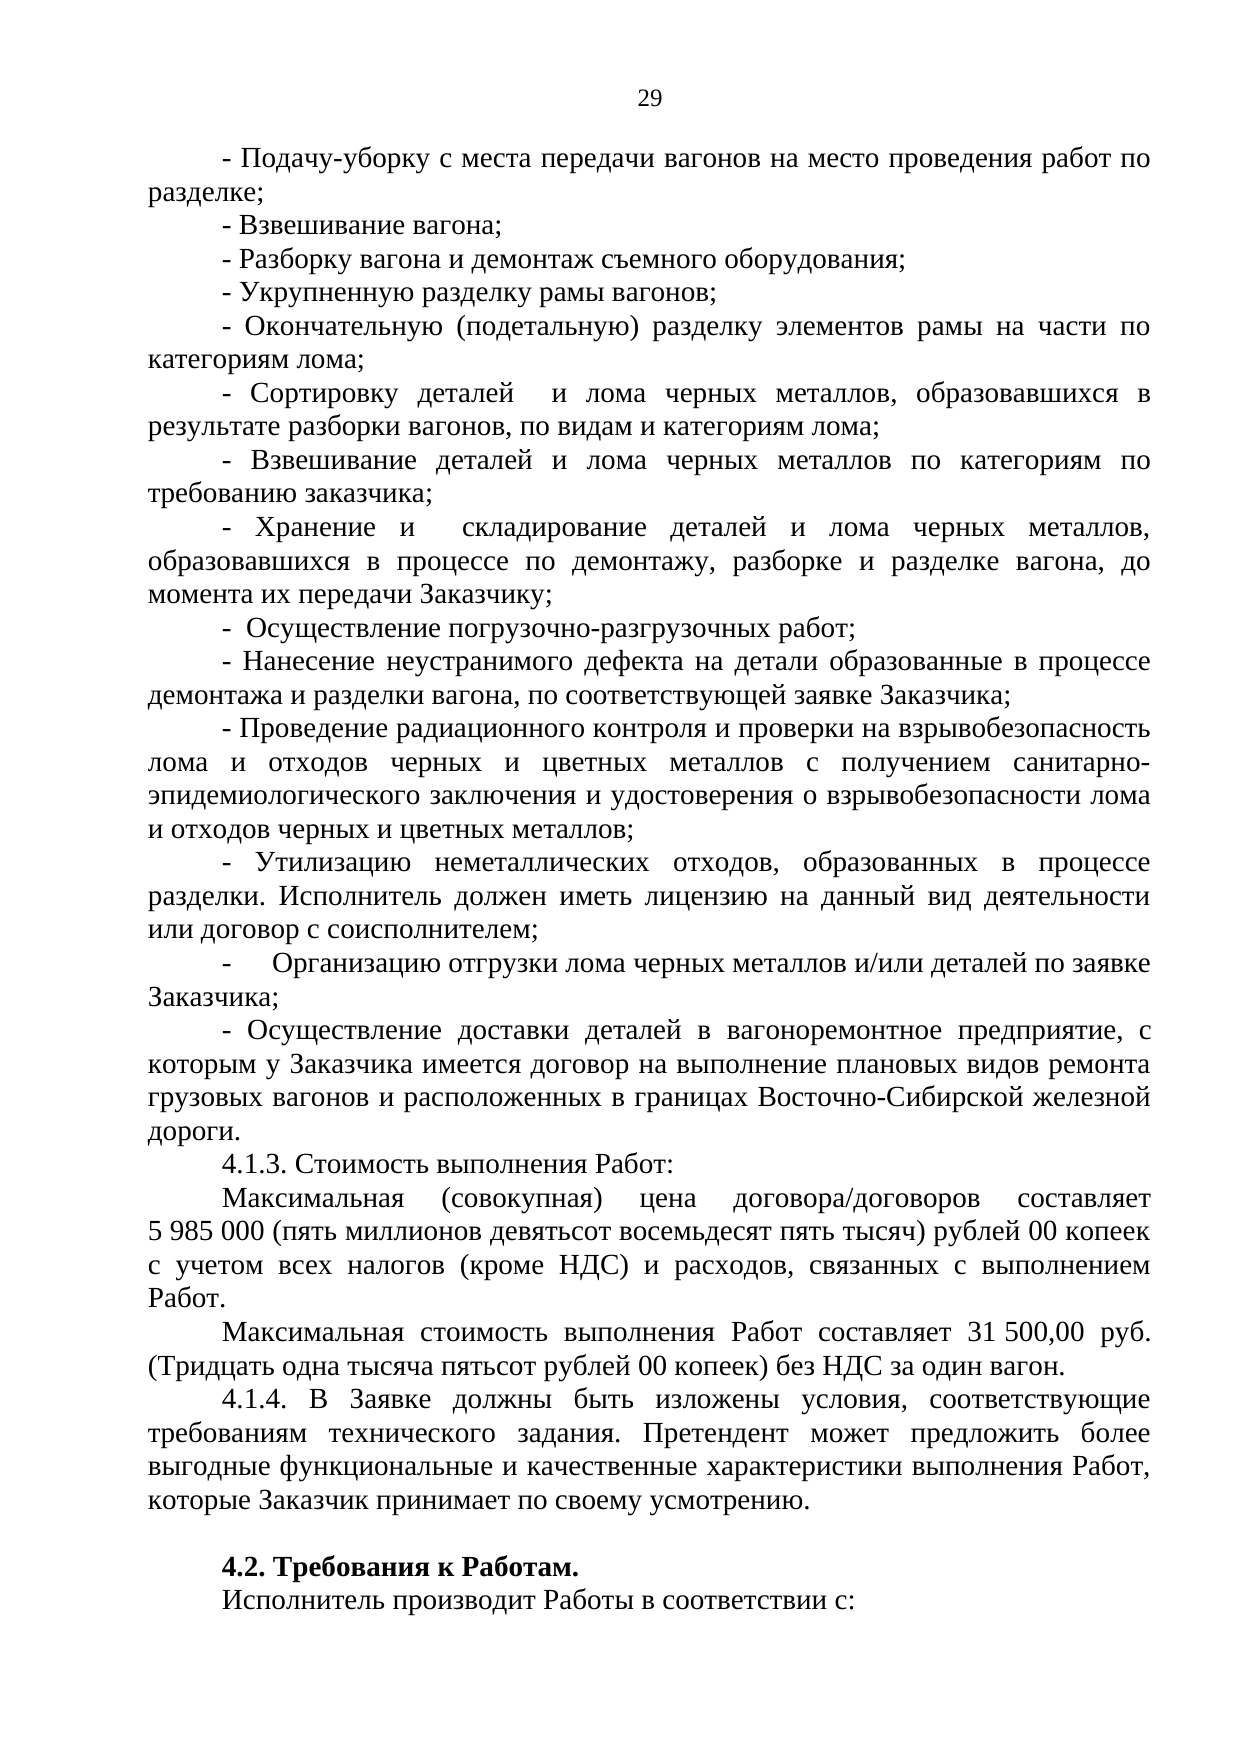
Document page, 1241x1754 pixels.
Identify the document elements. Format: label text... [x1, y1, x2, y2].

text - Укрупненную разделку рамы вагонов; [148, 274, 1152, 308]
text - Взвешивание вагона; [148, 207, 1152, 241]
text - Подачу-уборку с места передачи вагонов на место проведения работ по разделке; [148, 140, 1152, 207]
text Максимальная стоимость выполнения Работ составляет 31 500,00 руб. (Тридцать одна тысяча пятьсот рублей 00 копеек) без НДС за один вагон. [148, 1314, 1152, 1381]
text - Окончательную (подетальную) разделку элементов рамы на части по категориям лома; [148, 308, 1152, 375]
text - Нанесение неустранимого дефекта на детали образованные в процессе демонтажа и разделки вагона, по соответствующей заявке Заказчика; [148, 643, 1152, 710]
text Максимальная (совокупная) цена договора/договоров составляет 5 985 000 (пять миллионов девятьсот восемьдесят пять тысяч) рублей 00 копеек с учетом всех налогов (кроме НДС) и расходов, связанных с выполнением Работ. [148, 1180, 1152, 1314]
text - Осуществление доставки деталей в вагоноремонтное предприятие, с которым у Заказчика имеется договор на выполнение плановых видов ремонта грузовых вагонов и расположенных в границах Восточно-Сибирской железной дороги. [148, 1012, 1152, 1146]
text - Взвешивание деталей и лома черных металлов по категориям по требованию заказчика; [148, 442, 1152, 509]
text - Организацию отгрузки лома черных металлов и/или деталей по заявке Заказчика; [148, 945, 1152, 1012]
text - Утилизацию неметаллических отходов, образованных в процессе разделки. Исполнитель должен иметь лицензию на данный вид деятельности или договор с соисполнителем; [148, 844, 1152, 945]
text - Проведение радиационного контроля и проверки на взрывобезопасность лома и отходов черных и цветных металлов с получением санитарно-эпидемиологического заключения и удостоверения о взрывобезопасности лома и отходов черных и цветных металлов; [148, 710, 1152, 844]
text - Осуществление погрузочно-разгрузочных работ; [148, 610, 1152, 643]
text 4.2. Требования к Работам. [148, 1549, 1152, 1582]
text - Сортировку деталей и лома черных металлов, образовавшихся в результате разборки вагонов, по видам и категориям лома; [148, 375, 1152, 442]
text - Разборку вагона и демонтаж съемного оборудования; [148, 241, 1152, 274]
text 4.1.4. В Заявке должны быть изложены условия, соответствующие требованиям технического задания. Претендент может предложить более выгодные функциональные и качественные характеристики выполнения Работ, которые Заказчик принимает по своему усмотрению. [148, 1381, 1152, 1515]
text 4.1.3. Стоимость выполнения Работ: [148, 1146, 1152, 1180]
text Исполнитель производит Работы в соответствии с: [148, 1582, 1152, 1616]
text - Хранение и складирование деталей и лома черных металлов, образовавшихся в процессе по демонтажу, разборке и разделке вагона, до момента их передачи Заказчику; [148, 509, 1152, 610]
